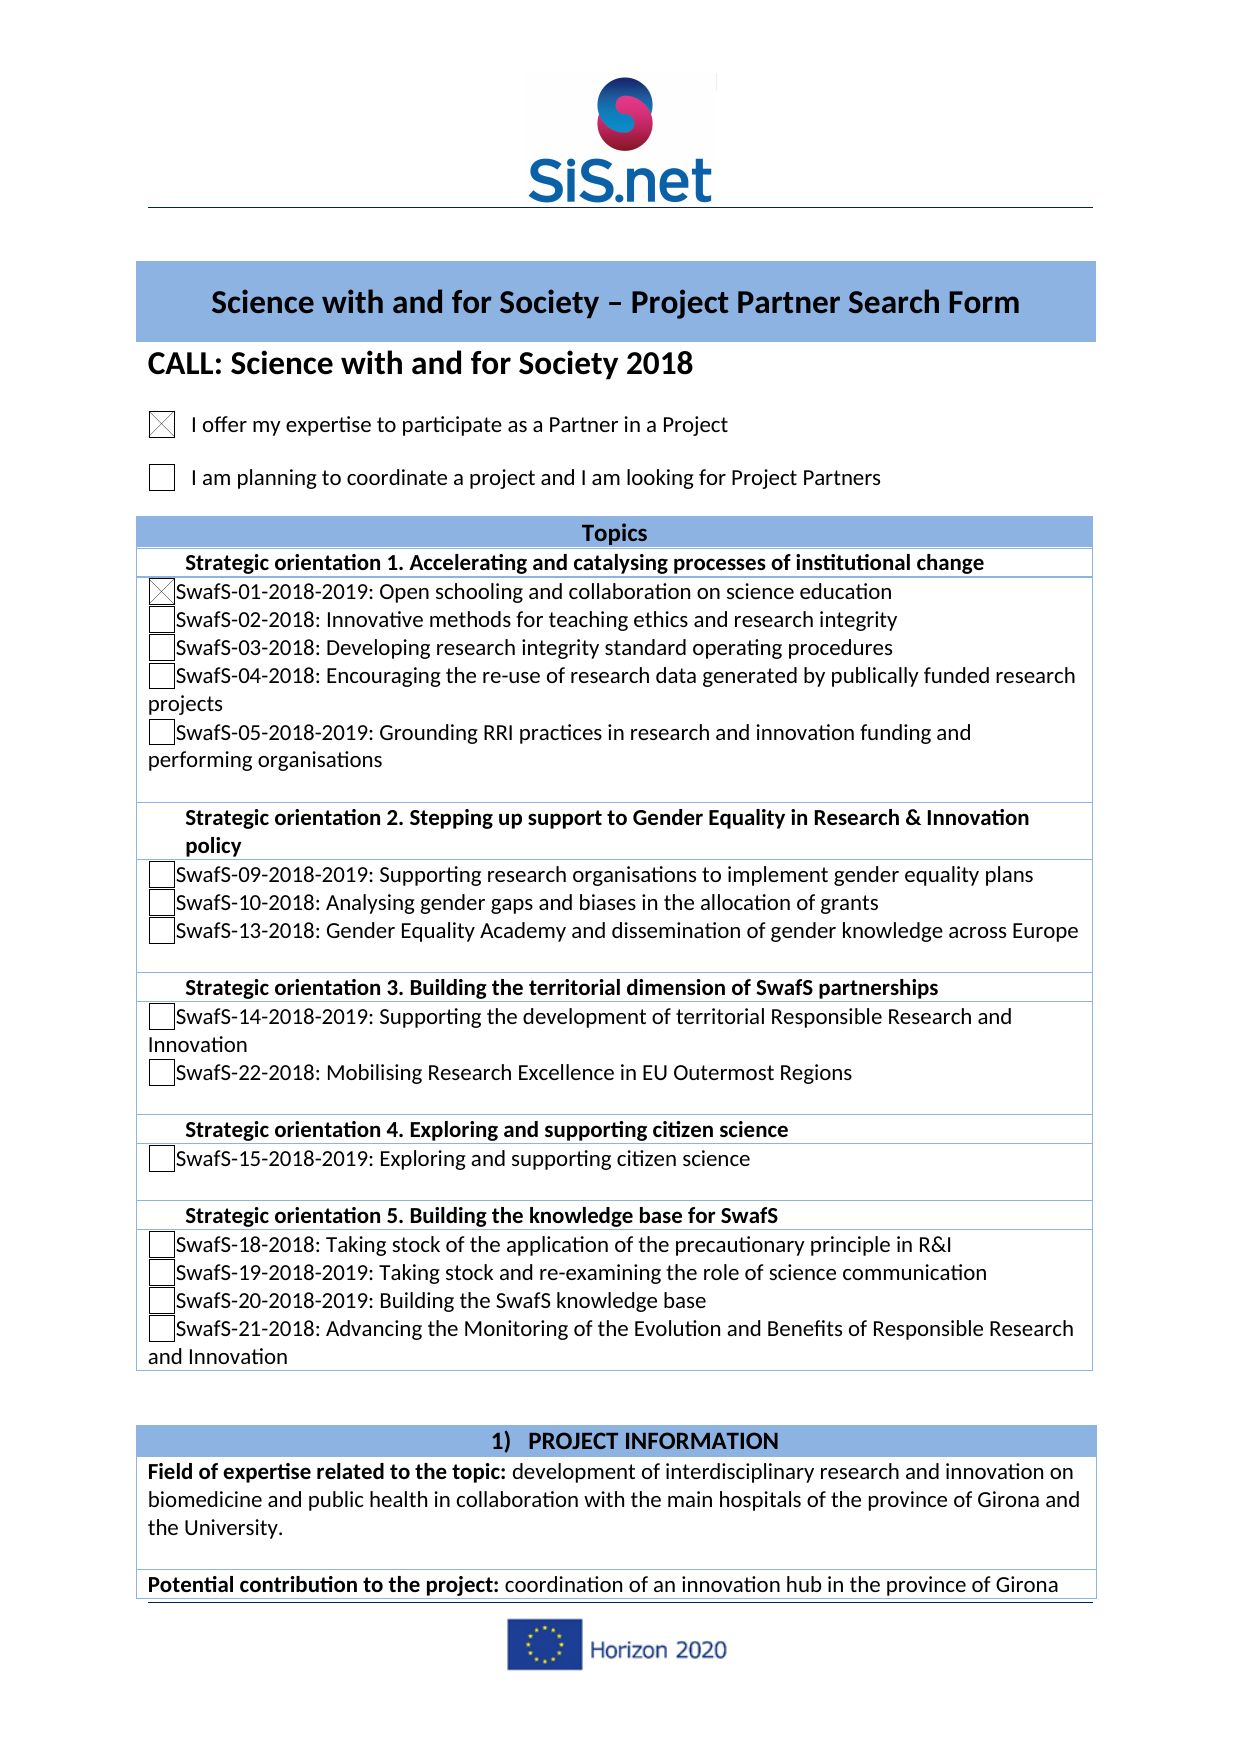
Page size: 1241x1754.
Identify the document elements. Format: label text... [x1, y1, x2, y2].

table_cell Field of expertise related to the topic: development of interdisciplinary research and innovation on biomedicine and public health in collaboration with the main hospitals of the province of Girona and the University. [137, 1457, 1096, 1569]
table_cell Strategic orientation 1. Accelerating and catalysing processes of institutional change [137, 549, 1092, 576]
table_cell SwafS-18-2018: Taking stock of the application of the precautionary principle in R&I SwafS-19-2018-2019: Taking stock and re-examining the role of science communication SwafS-20-2018-2019: Building the SwafS knowledge base SwafS-21-2018: Advancing the Monitoring of the Evolution and Benefits of Responsible Research and Innovation [137, 1230, 1092, 1370]
table_cell Strategic orientation 3. Building the territorial dimension of SwafS partnerships [137, 973, 1092, 1001]
table_cell SwafS-14-2018-2019: Supporting the development of territorial Responsible Research and Innovation SwafS-22-2018: Mobilising Research Excellence in EU Outermost Regions [137, 1002, 1092, 1114]
picture [495, 1604, 745, 1681]
table_cell SwafS-01-2018-2019: Open schooling and collaboration on science education SwafS-02-2018: Innovative methods for teaching ethics and research integrity SwafS-03-2018: Developing research integrity standard operating procedures SwafS-04-2018: Encouraging the re-use of research data generated by publically funded research projects SwafS-05-2018-2019: Grounding RRI practices in research and innovation funding and performing organisations [137, 578, 1092, 802]
text CALL: Science with and for Society 2018 [148, 342, 1093, 383]
table_cell Strategic orientation 4. Exploring and supporting citizen science [137, 1115, 1092, 1143]
text I offer my expertise to participate as a Partner in a Project [175, 410, 1093, 438]
table_cell Strategic orientation 5. Building the knowledge base for SwafS [137, 1201, 1092, 1229]
table_header Topics [137, 517, 1092, 547]
table_cell SwafS-15-2018-2019: Exploring and supporting citizen science [137, 1144, 1092, 1200]
picture [523, 73, 717, 205]
text I am planning to coordinate a project and I am looking for Project Partners [148, 463, 1093, 491]
table_cell Strategic orientation 2. Stepping up support to Gender Equality in Research & Innovation policy [137, 803, 1092, 859]
table_header PROJECT INFORMATION [137, 1426, 1096, 1456]
table_header Science with and for Society – Project Partner Search Form [136, 261, 1096, 342]
table_cell SwafS-09-2018-2019: Supporting research organisations to implement gender equality plans SwafS-10-2018: Analysing gender gaps and biases in the allocation of grants SwafS-13-2018: Gender Equality Academy and dissemination of gender knowledge across Europe [137, 860, 1092, 972]
